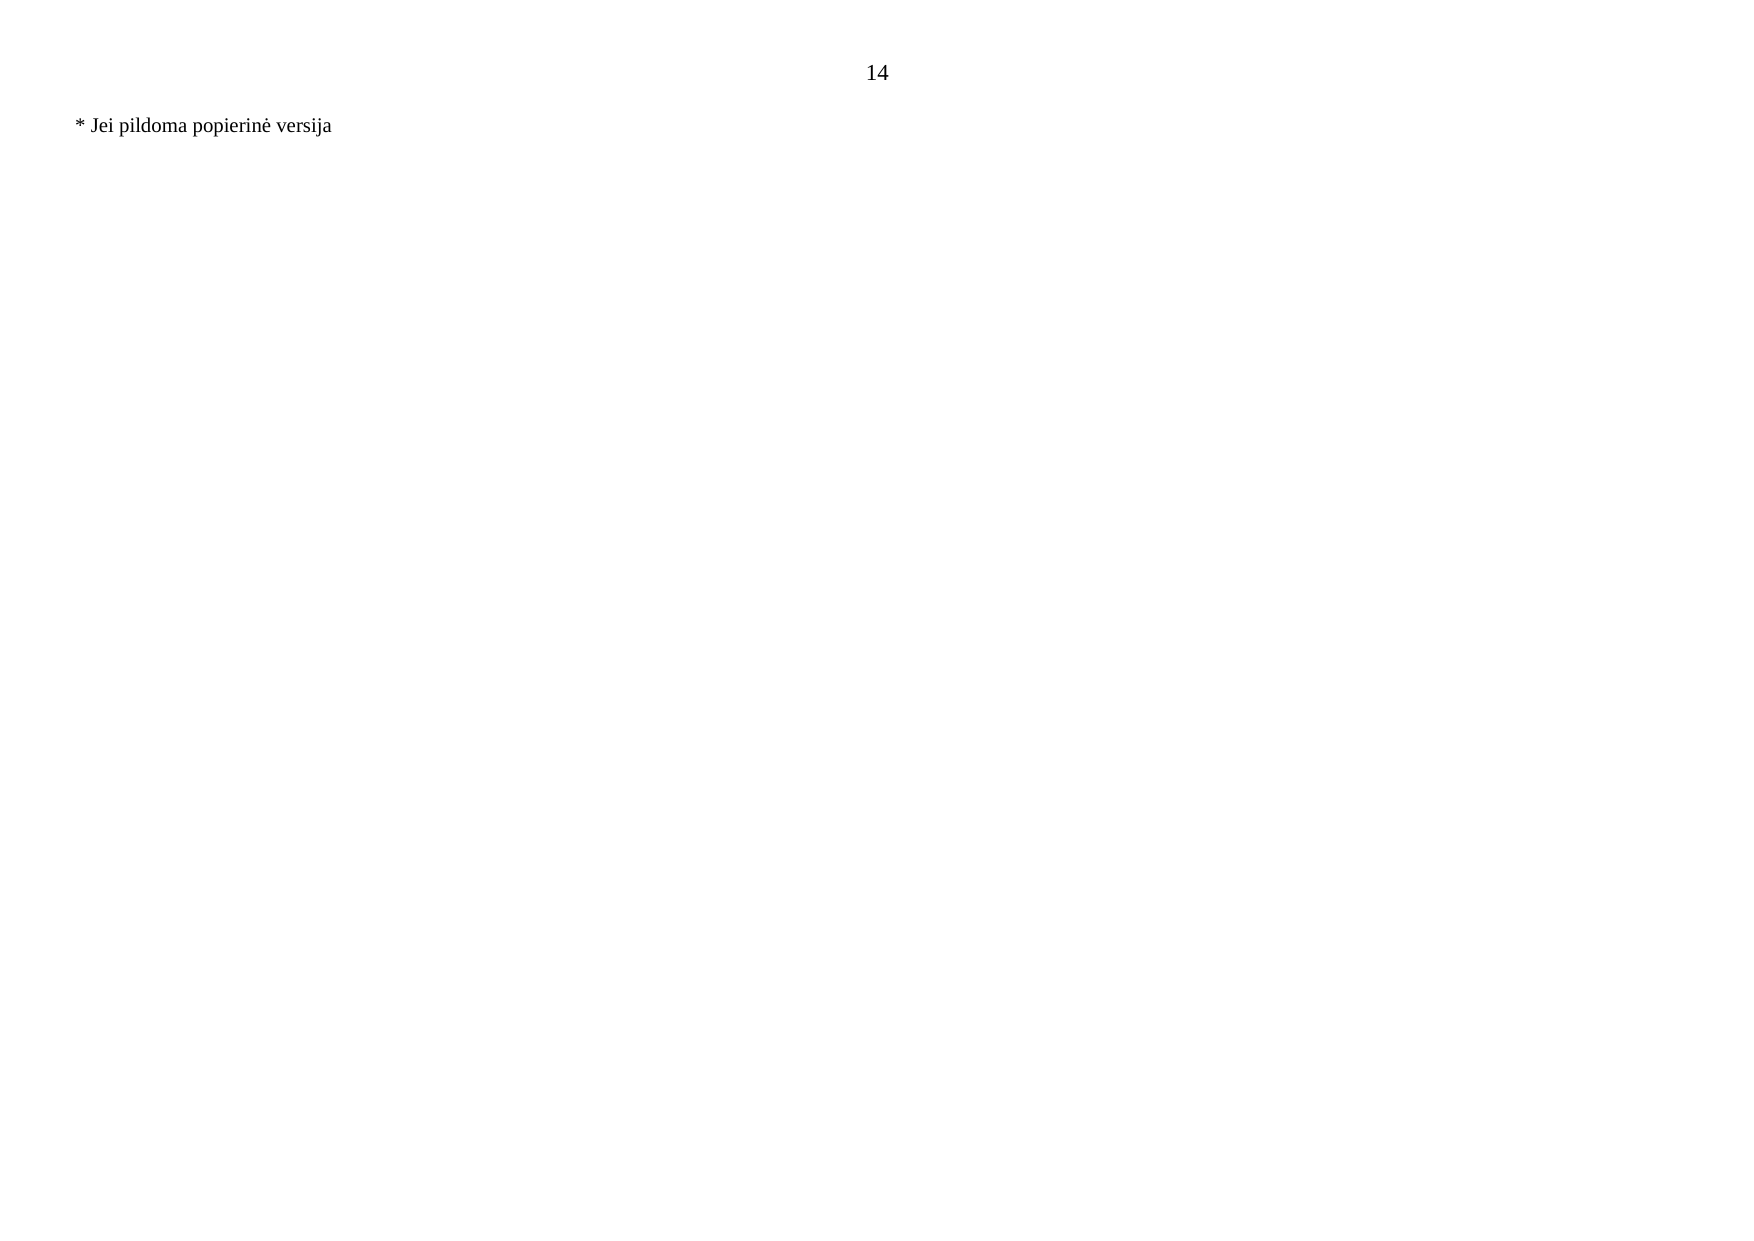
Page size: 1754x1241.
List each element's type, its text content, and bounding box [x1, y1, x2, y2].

text * Jei pildoma popierinė versija [75, 113, 1679, 137]
